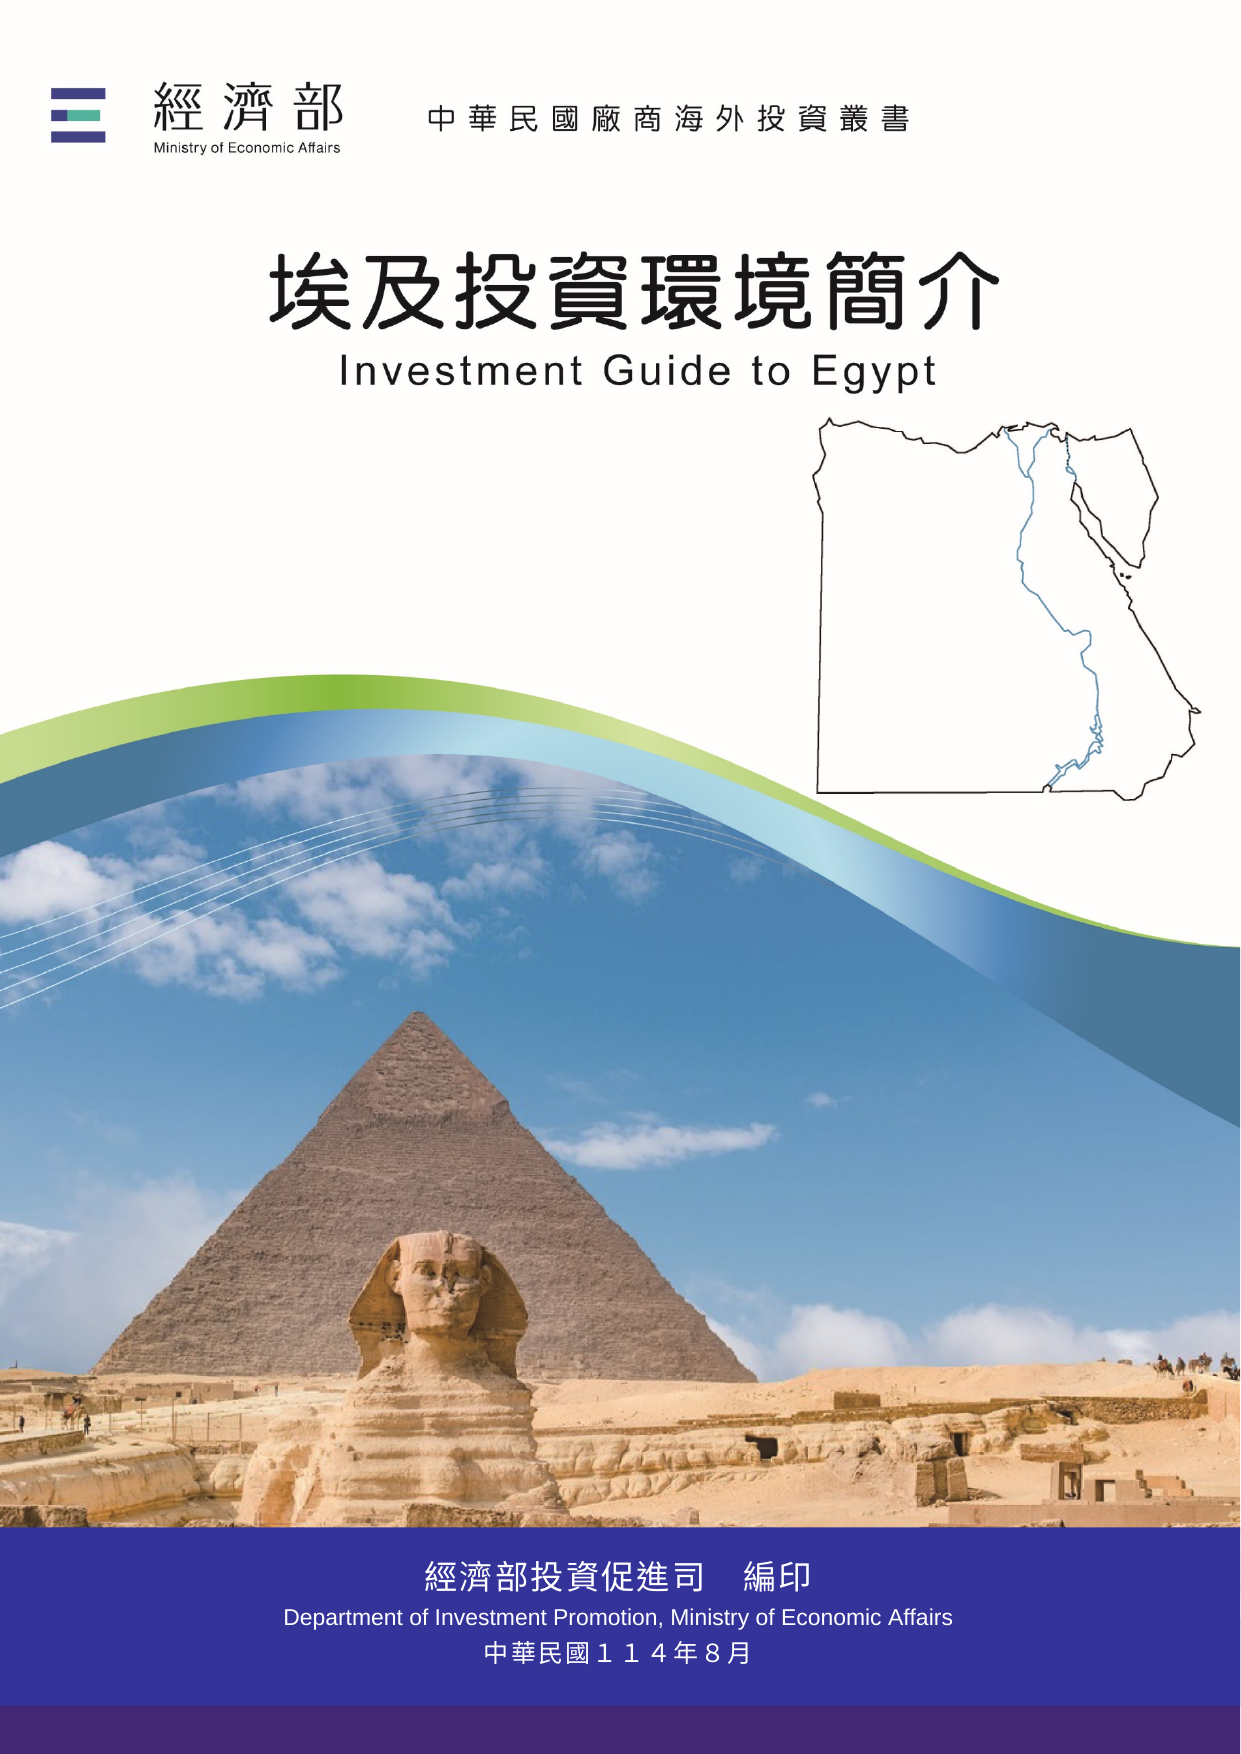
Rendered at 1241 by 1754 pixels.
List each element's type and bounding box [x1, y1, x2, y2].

picture [0, 0, 1241, 1527]
picture [0, 1706, 1241, 1754]
